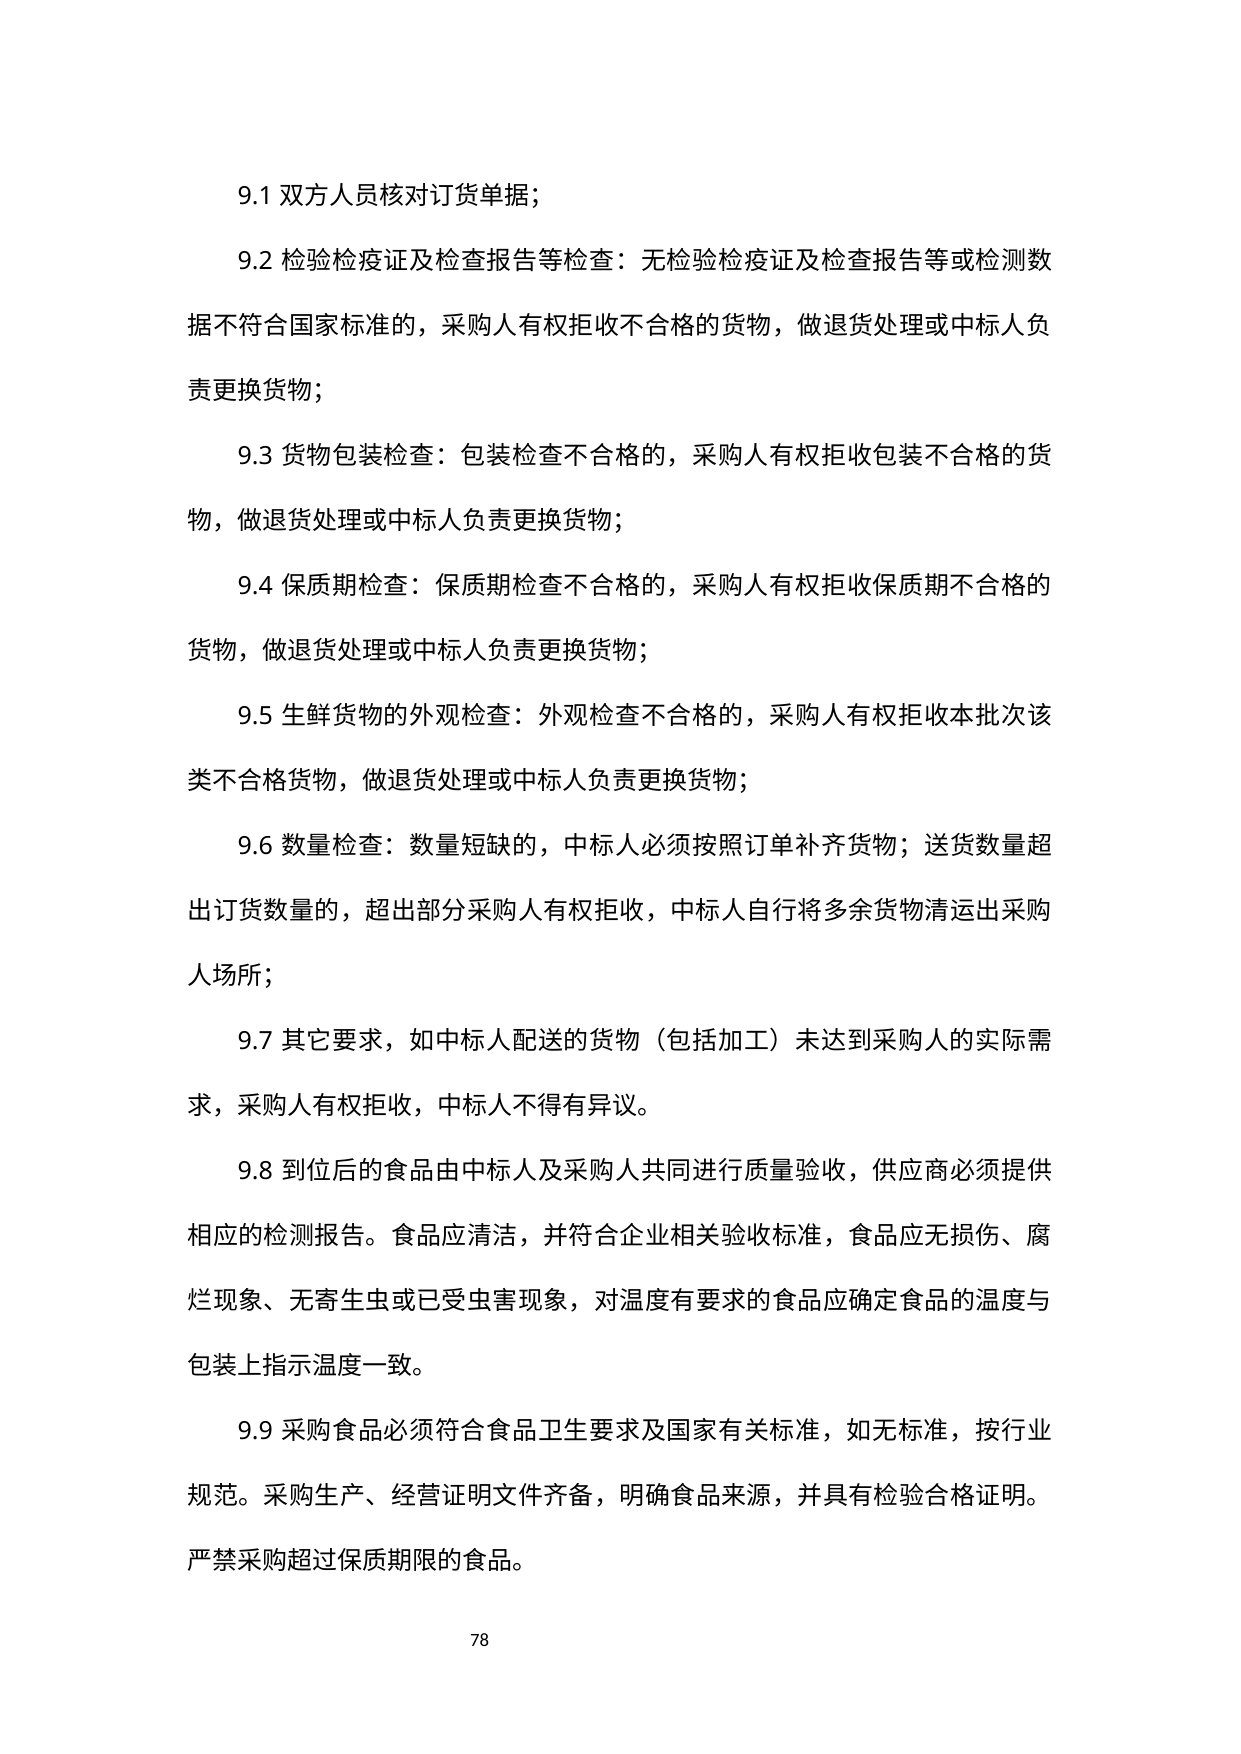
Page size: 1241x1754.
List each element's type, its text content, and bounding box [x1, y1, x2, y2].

text 9.7 其它要求，如中标人配送的货物（包括加工）未达到采购人的实际需求，采购人有权拒收，中标人不得有异议。 [187, 1007, 1053, 1137]
text 9.8 到位后的食品由中标人及采购人共同进行质量验收，供应商必须提供相应的检测报告。食品应清洁，并符合企业相关验收标准，食品应无损伤、腐烂现象、无寄生虫或已受虫害现象，对温度有要求的食品应确定食品的温度与包装上指示温度一致。 [187, 1137, 1053, 1397]
text 9.4 保质期检查：保质期检查不合格的，采购人有权拒收保质期不合格的货物，做退货处理或中标人负责更换货物； [187, 552, 1053, 682]
text 9.9 采购食品必须符合食品卫生要求及国家有关标准，如无标准，按行业规范。采购生产、经营证明文件齐备，明确食品来源，并具有检验合格证明。严禁采购超过保质期限的食品。 [187, 1397, 1053, 1592]
text 9.5 生鲜货物的外观检查：外观检查不合格的，采购人有权拒收本批次该类不合格货物，做退货处理或中标人负责更换货物； [187, 682, 1053, 812]
text 9.6 数量检查：数量短缺的，中标人必须按照订单补齐货物；送货数量超出订货数量的，超出部分采购人有权拒收，中标人自行将多余货物清运出采购人场所； [187, 812, 1053, 1007]
text 9.1 双方人员核对订货单据； [187, 162, 1053, 227]
text 9.3 货物包装检查：包装检查不合格的，采购人有权拒收包装不合格的货物，做退货处理或中标人负责更换货物； [187, 422, 1053, 552]
text 9.2 检验检疫证及检查报告等检查：无检验检疫证及检查报告等或检测数据不符合国家标准的，采购人有权拒收不合格的货物，做退货处理或中标人负责更换货物； [187, 227, 1053, 422]
